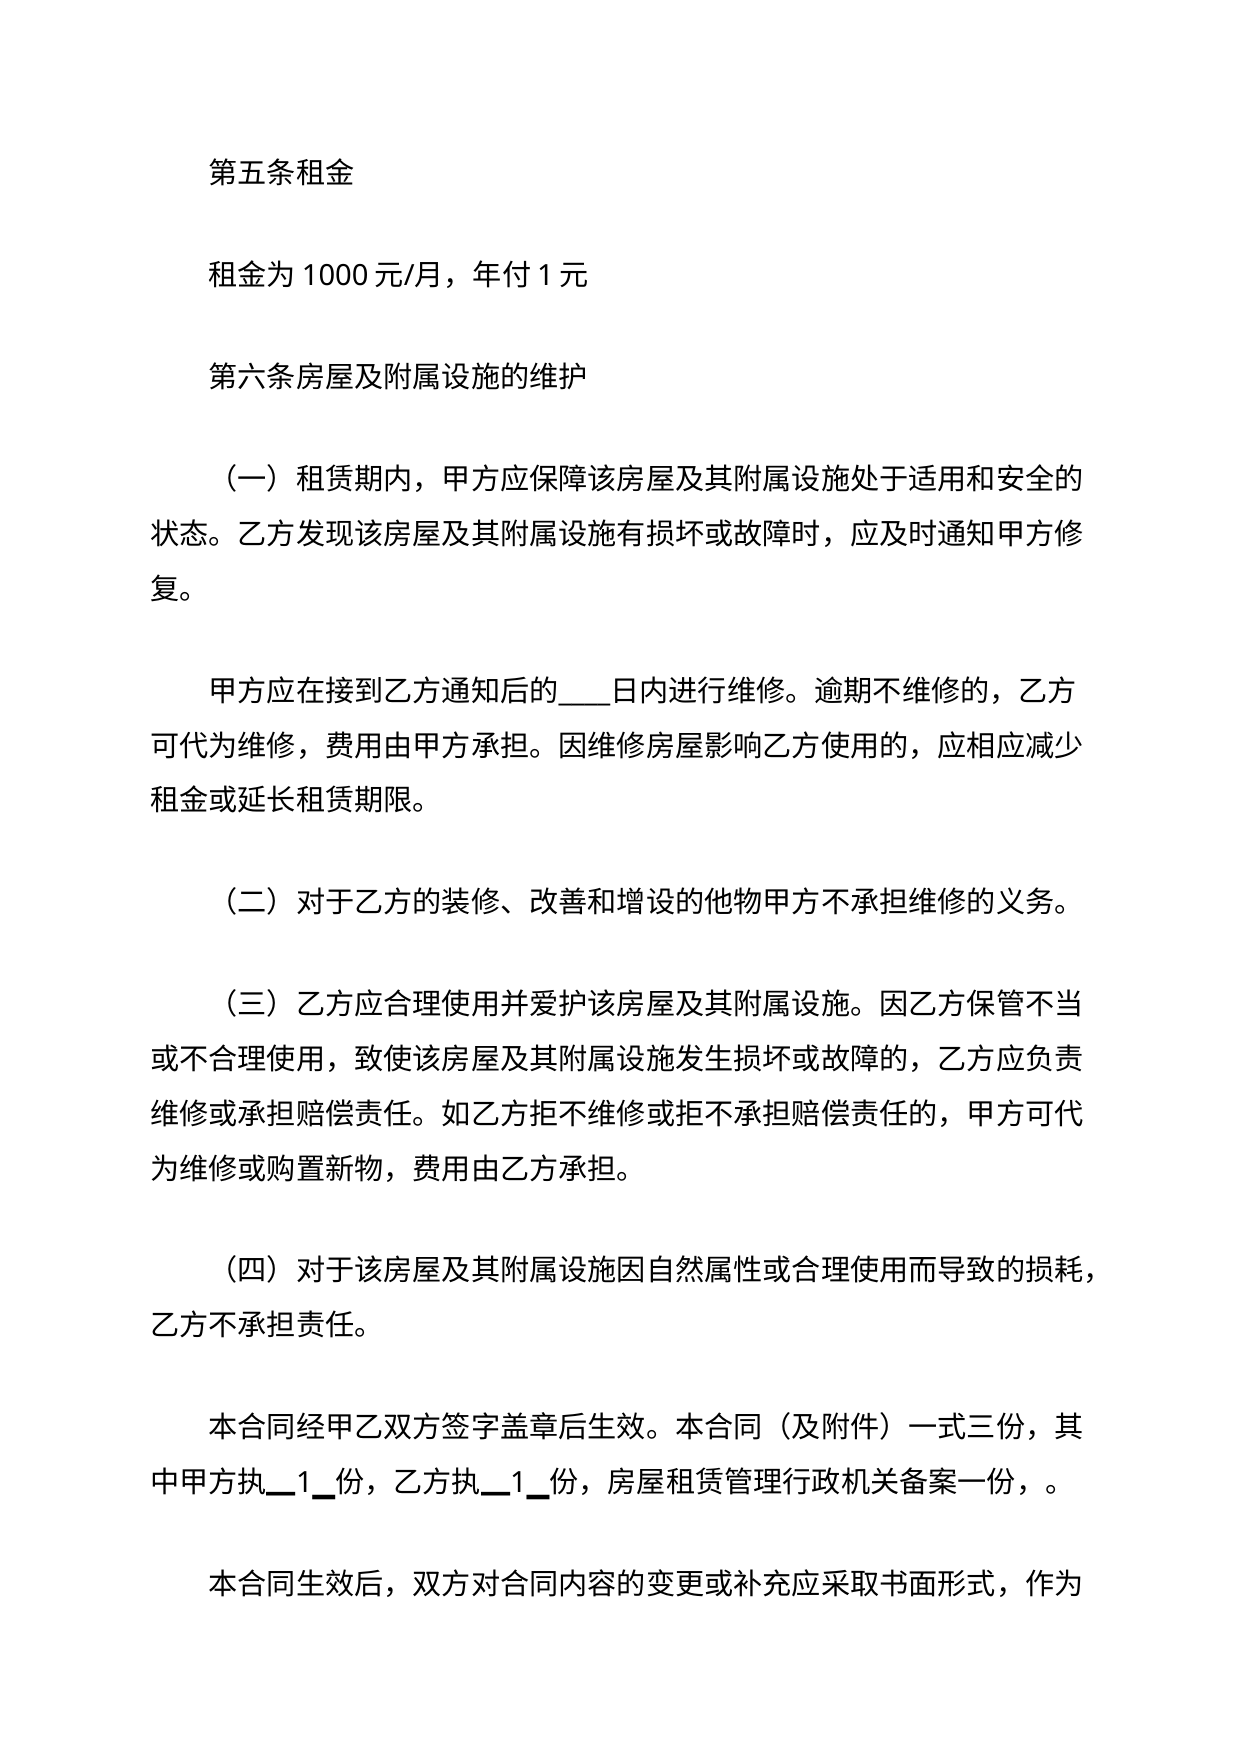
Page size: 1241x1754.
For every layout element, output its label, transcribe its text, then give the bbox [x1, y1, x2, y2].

text （二）对于乙方的装修、改善和增设的他物甲方不承担维修的义务。 [150, 879, 1090, 921]
text 第五条租金 [150, 150, 1090, 192]
text （一）租赁期内，甲方应保障该房屋及其附属设施处于适用和安全的状态。乙方发现该房屋及其附属设施有损坏或故障时，应及时通知甲方修复。 [150, 456, 1090, 608]
text 第六条房屋及附属设施的维护 [150, 354, 1090, 396]
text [150, 1561, 1090, 1603]
text 本合同经甲乙双方签字盖章后生效。本合同（及附件）一式三份，其中甲方执▁1▁份，乙方执▁1▁份，房屋租赁管理行政机关备案一份，。 [150, 1404, 1090, 1501]
text （四）对于该房屋及其附属设施因自然属性或合理使用而导致的损耗，乙方不承担责任。 [150, 1247, 1090, 1344]
text 甲方应在接到乙方通知后的____日内进行维修。逾期不维修的，乙方可代为维修，费用由甲方承担。因维修房屋影响乙方使用的，应相应减少租金或延长租赁期限。 [150, 667, 1090, 819]
text （三）乙方应合理使用并爱护该房屋及其附属设施。因乙方保管不当或不合理使用，致使该房屋及其附属设施发生损坏或故障的，乙方应负责维修或承担赔偿责任。如乙方拒不维修或拒不承担赔偿责任的，甲方可代为维修或购置新物，费用由乙方承担。 [150, 981, 1090, 1187]
text 租金为1000元/月，年付1元 [150, 252, 1090, 294]
